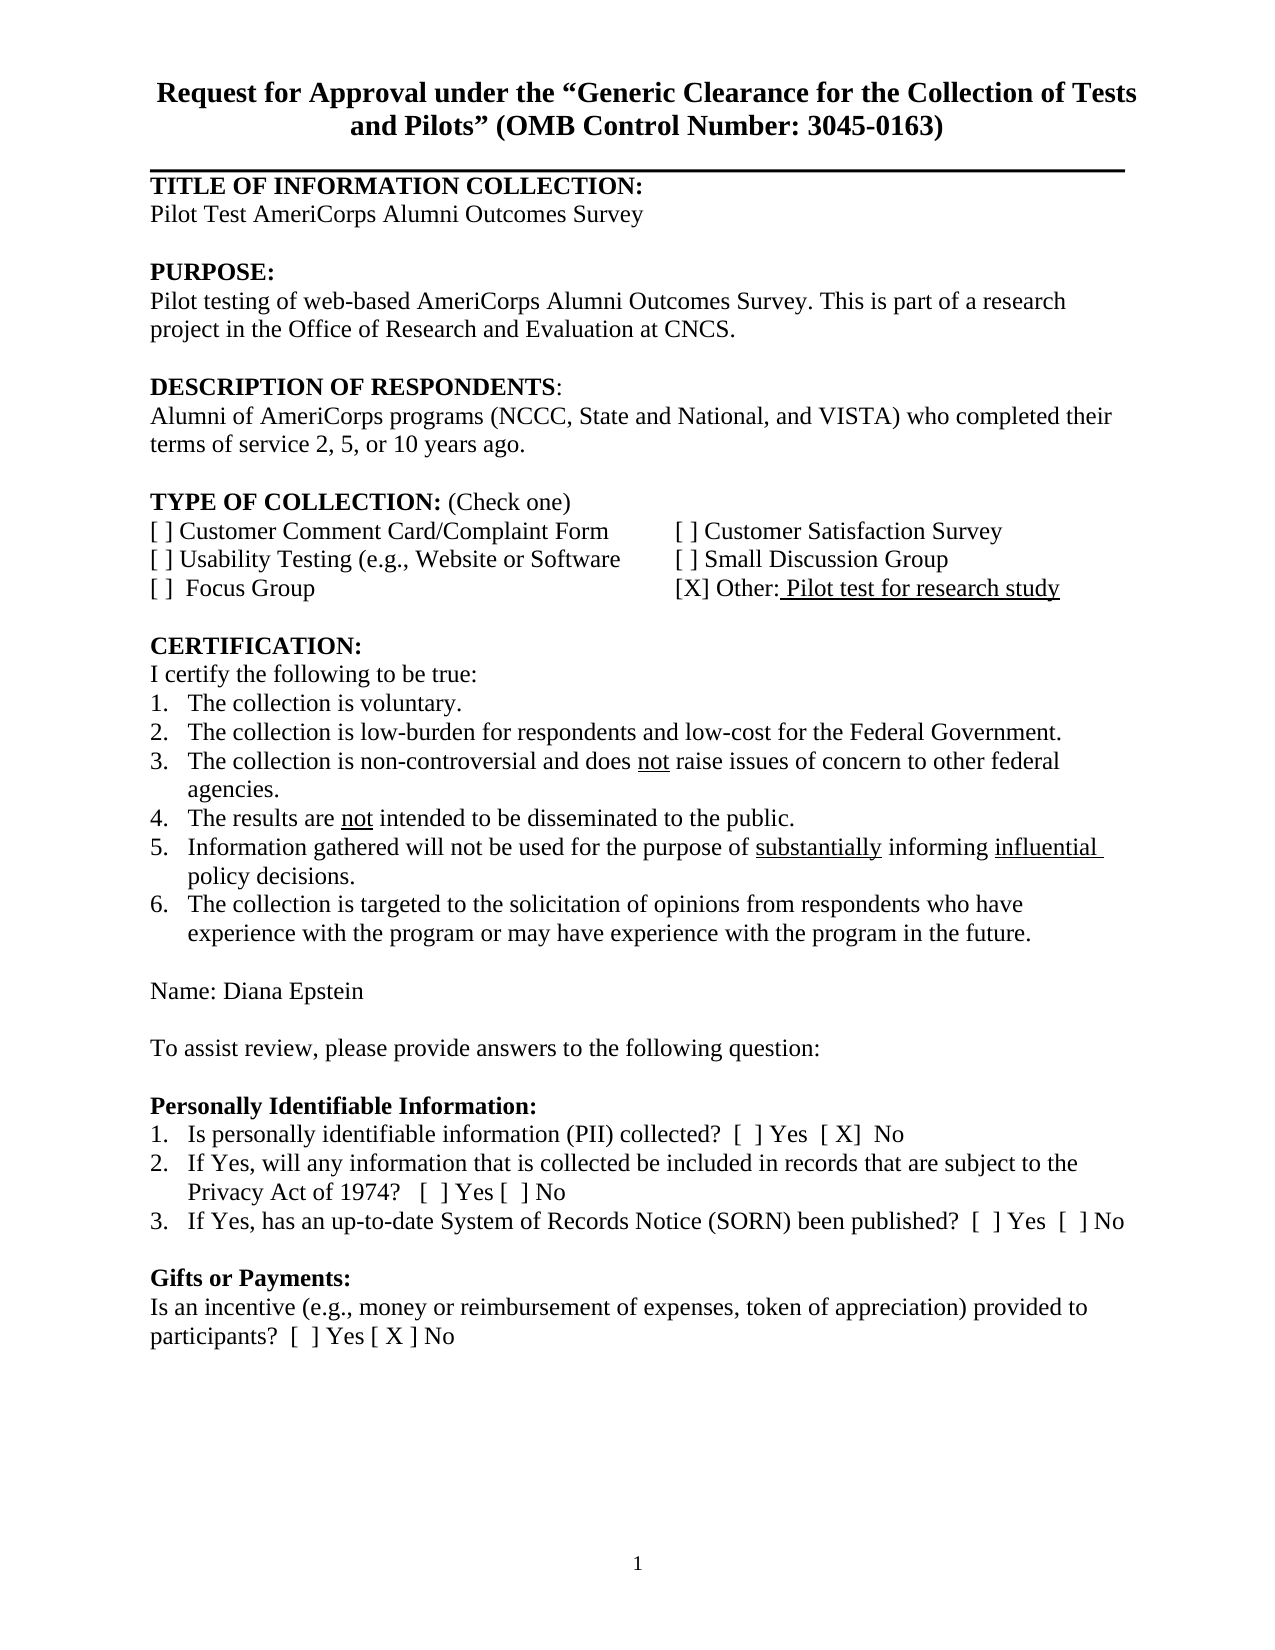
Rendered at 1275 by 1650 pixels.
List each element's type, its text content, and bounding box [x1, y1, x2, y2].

list The collection is low-burden for respondents and low-cost for the Federal Government. [150, 717, 1125, 746]
list The collection is targeted to the solicitation of opinions from respondents who have experience with the program or may have experience with the program in the future. [150, 889, 1125, 947]
text PURPOSE: [150, 257, 1125, 286]
list Gifts or Payments: [150, 1263, 1125, 1292]
text To assist review, please provide answers to the following question: [150, 1033, 1125, 1062]
text DESCRIPTION OF RESPONDENTS: [150, 372, 1125, 401]
text I certify the following to be true: [150, 659, 1125, 688]
text Alumni of AmeriCorps programs (NCCC, State and National, and VISTA) who completed their terms of service 2, 5, or 10 years ago. [150, 401, 1125, 458]
text TITLE OF INFORMATION COLLECTION: [150, 173, 1125, 199]
text CERTIFICATION: [150, 631, 1125, 659]
list If Yes, has an up-to-date System of Records Notice (SORN) been published? [ ] Yes [ ] No [150, 1206, 1125, 1234]
list The collection is non-controversial and does not raise issues of concern to other federal agencies. [150, 746, 1125, 803]
text Is an incentive (e.g., money or reimbursement of expenses, token of appreciation) provided to participants? [ ] Yes [ X ] No [150, 1292, 1125, 1349]
text [ ] Focus Group [X] Other: Pilot test for research study [150, 573, 1125, 602]
text Personally Identifiable Information: [150, 1091, 1125, 1119]
list The collection is voluntary. [150, 688, 1125, 717]
list Information gathered will not be used for the purpose of substantially informing influential policy decisions. [150, 832, 1125, 889]
subtitle Request for Approval under the “Generic Clearance for the Collection of Tests and Pilots” (OMB Control Number: 3045-0163) [150, 75, 1144, 142]
text Name: Diana Epstein [150, 976, 1125, 1004]
text [ ] Usability Testing (e.g., Website or Software [ ] Small Discussion Group [150, 544, 1125, 573]
list The results are not intended to be disseminated to the public. [150, 803, 1125, 832]
list Is personally identifiable information (PII) collected? [ ] Yes [ X] No [150, 1119, 1125, 1148]
text Pilot Test AmeriCorps Alumni Outcomes Survey [150, 199, 1125, 228]
list If Yes, will any information that is collected be included in records that are subject to the Privacy Act of 1974? [ ] Yes [ ] No [150, 1148, 1125, 1206]
text [ ] Customer Comment Card/Complaint Form [ ] Customer Satisfaction Survey [150, 516, 1125, 544]
text Pilot testing of web-based AmeriCorps Alumni Outcomes Survey. This is part of a research project in the Office of Research and Evaluation at CNCS. [150, 286, 1125, 343]
text TYPE OF COLLECTION: (Check one) [150, 487, 1125, 516]
